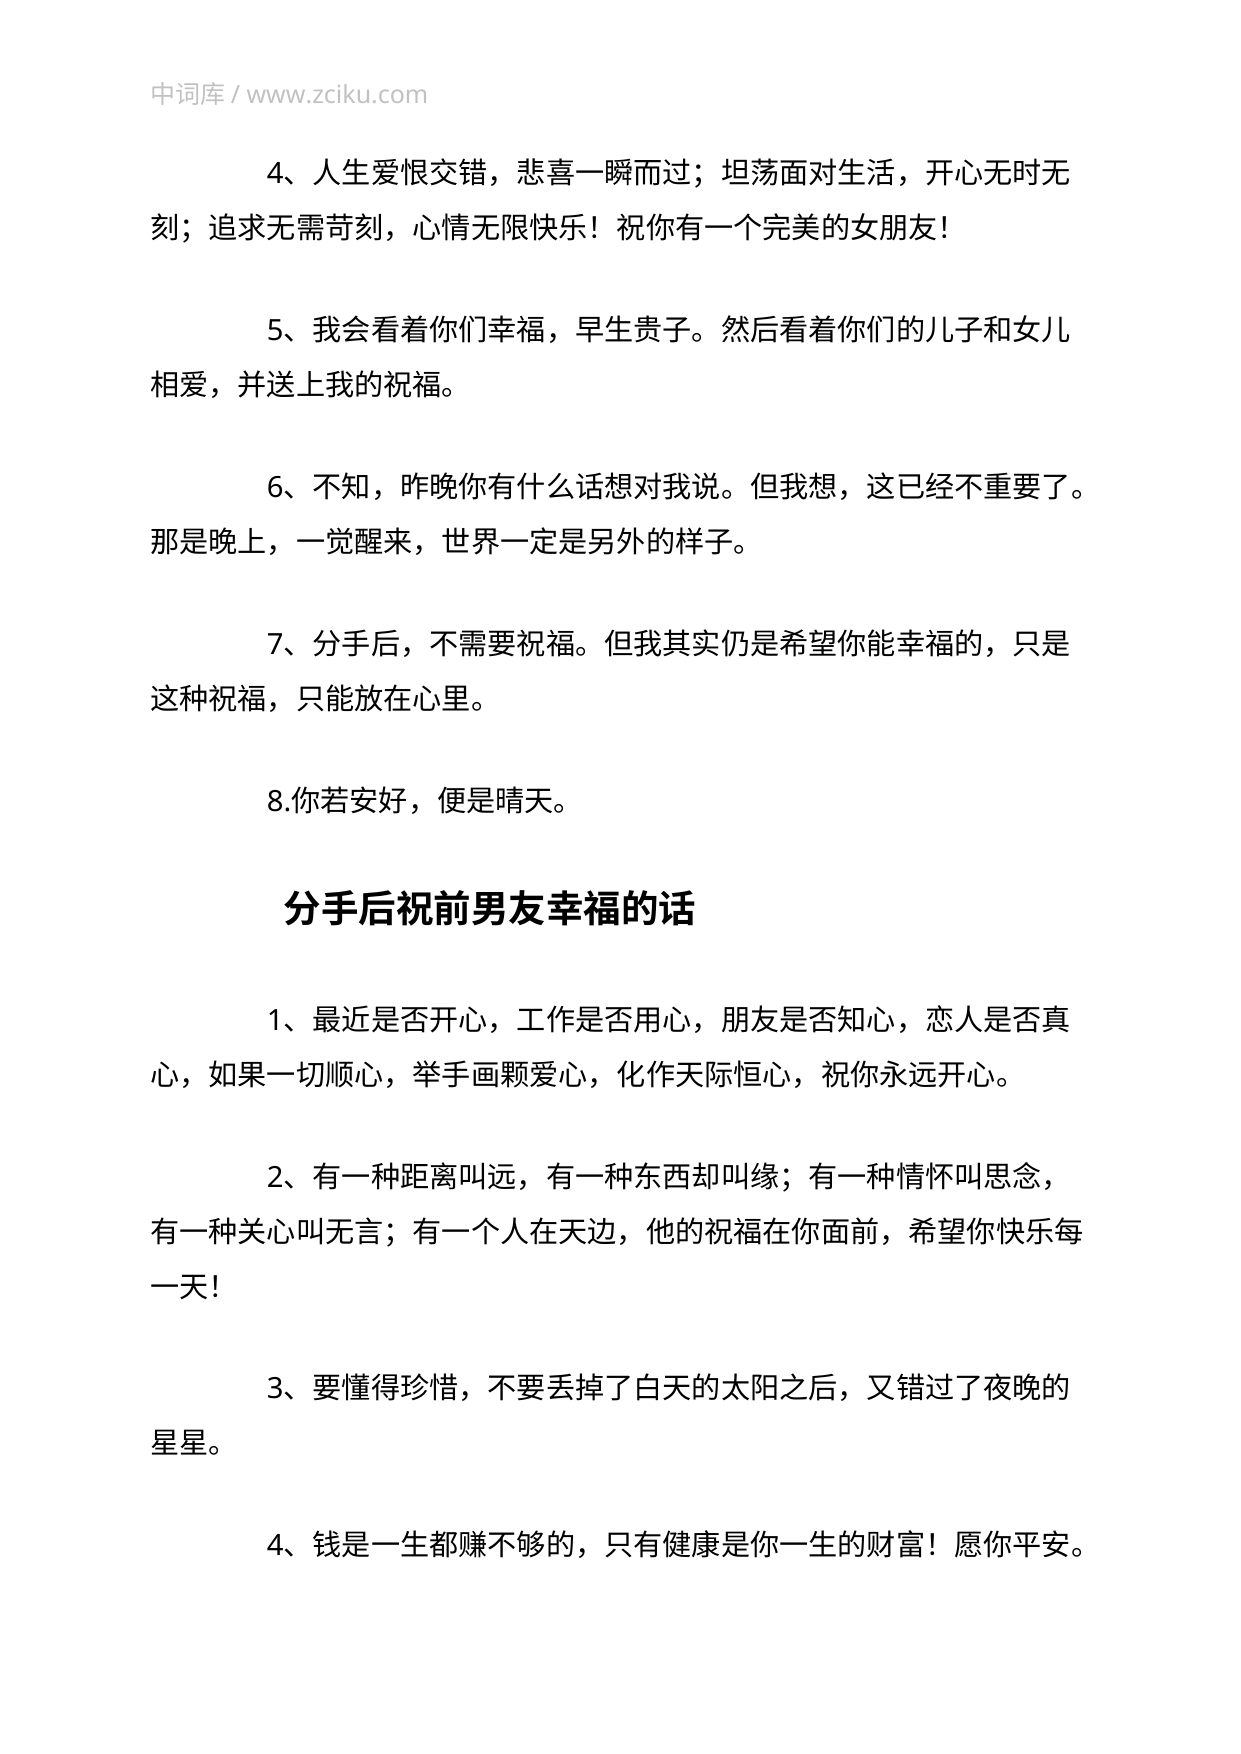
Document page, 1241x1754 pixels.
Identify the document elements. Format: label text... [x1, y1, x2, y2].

text 4、人生爱恨交错，悲喜一瞬而过；坦荡面对生活，开心无时无刻；追求无需苛刻，心情无限快乐！祝你有一个完美的女朋友！ [150, 150, 1090, 247]
text 7、分手后，不需要祝福。但我其实仍是希望你能幸福的，只是这种祝福，只能放在心里。 [150, 620, 1090, 718]
text 3、要懂得珍惜，不要丢掉了白天的太阳之后，又错过了夜晚的星星。 [150, 1365, 1090, 1462]
text 分手后祝前男友幸福的话 [150, 879, 1090, 933]
text 6、不知，昨晚你有什么话想对我说。但我想，这已经不重要了。那是晚上，一觉醒来，世界一定是另外的样子。 [150, 463, 1090, 561]
text 2、有一种距离叫远，有一种东西却叫缘；有一种情怀叫思念，有一种关心叫无言；有一个人在天边，他的祝福在你面前，希望你快乐每一天！ [150, 1153, 1090, 1305]
text 8.你若安好，便是晴天。 [150, 777, 1090, 819]
text 4、钱是一生都赚不够的，只有健康是你一生的财富！愿你平安。 [150, 1522, 1090, 1564]
text 5、我会看着你们幸福，早生贵子。然后看着你们的儿子和女儿相爱，并送上我的祝福。 [150, 307, 1090, 404]
text 1、最近是否开心，工作是否用心，朋友是否知心，恋人是否真心，如果一切顺心，举手画颗爱心，化作天际恒心，祝你永远开心。 [150, 996, 1090, 1094]
